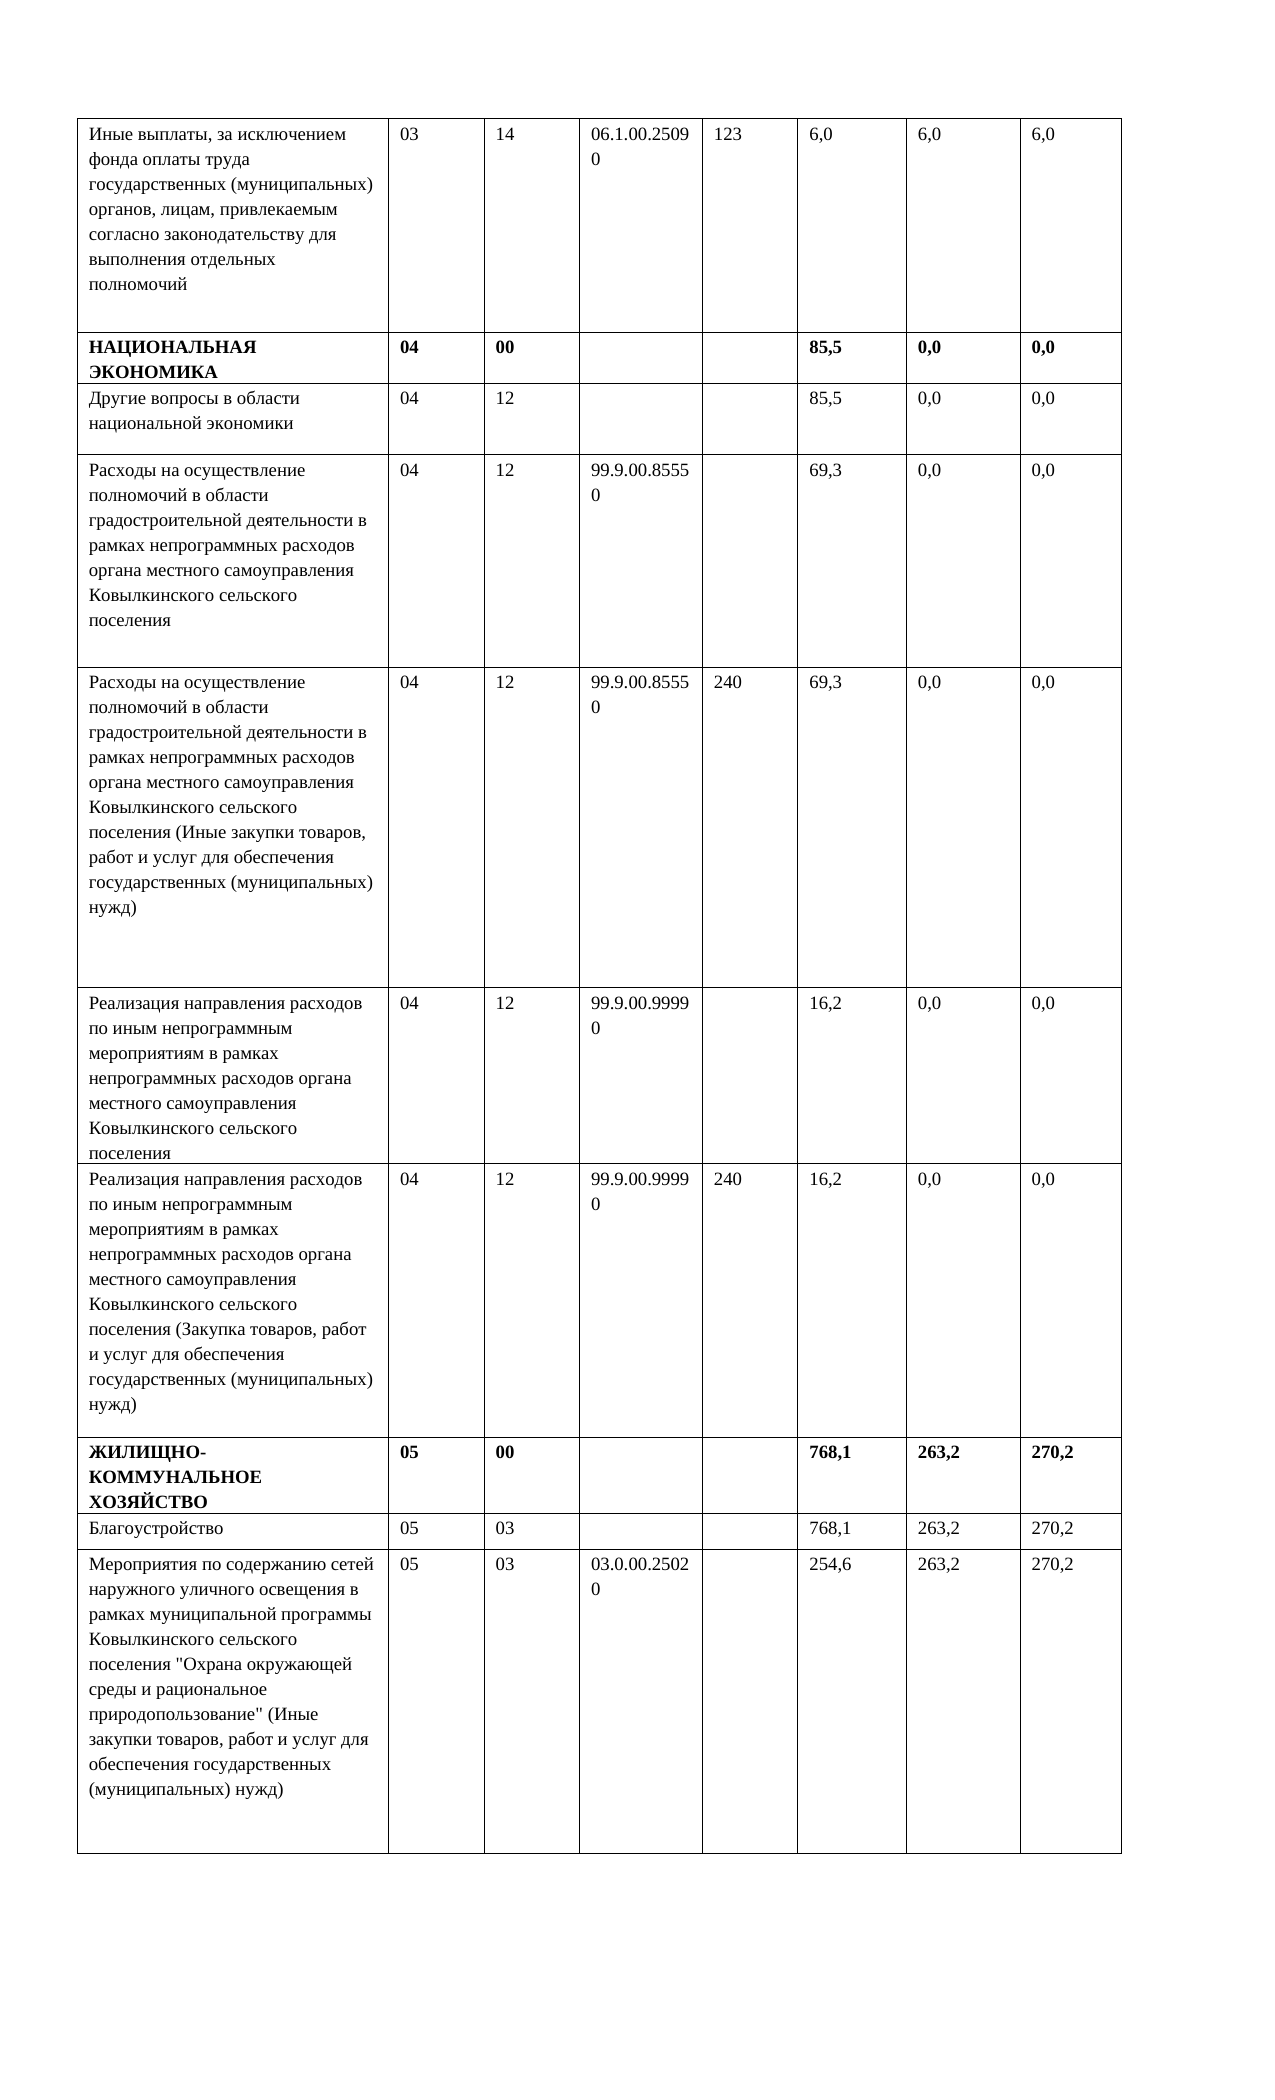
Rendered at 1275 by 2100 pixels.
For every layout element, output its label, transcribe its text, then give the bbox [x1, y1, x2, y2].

table_cell 270,2 [1021, 1550, 1121, 1853]
table_cell 99.9.00.85550 [580, 455, 702, 667]
table_cell Иные выплаты, за исключением фонда оплаты труда государственных (муниципальных) органов, лицам, привлекаемым согласно законодательству для выполнения отдельных полномочий [78, 119, 388, 332]
table_cell 04 [389, 988, 484, 1163]
table_cell 00 [485, 333, 579, 383]
table_cell 05 [389, 1438, 484, 1513]
table_cell [703, 384, 797, 454]
table_cell Расходы на осуществление полномочий в области градостроительной деятельности в рамках непрограммных расходов органа местного самоуправления Ковылкинского сельского поселения (Иные закупки товаров, работ и услуг для обеспечения государственных (муниципальных) нужд) [78, 668, 388, 987]
table_cell 768,1 [798, 1514, 906, 1548]
table_cell 16,2 [798, 988, 906, 1163]
table_cell 768,1 [798, 1438, 906, 1513]
table_cell [703, 1550, 797, 1853]
table_cell 263,2 [907, 1438, 1020, 1513]
table_cell [580, 333, 702, 383]
table_cell Мероприятия по содержанию сетей наружного уличного освещения в рамках муниципальной программы Ковылкинского сельского поселения "Охрана окружающей среды и рациональное природопользование" (Иные закупки товаров, работ и услуг для обеспечения государственных (муниципальных) нужд) [78, 1550, 388, 1853]
table_cell 0,0 [907, 333, 1020, 383]
table_cell 270,2 [1021, 1438, 1121, 1513]
table_cell 263,2 [907, 1550, 1020, 1853]
table_cell 12 [485, 384, 579, 454]
table_cell 99.9.00.85550 [580, 668, 702, 987]
table_cell 03 [485, 1550, 579, 1853]
table_cell 69,3 [798, 668, 906, 987]
table_cell 05 [389, 1550, 484, 1853]
table_cell [580, 384, 702, 454]
table_cell 14 [485, 119, 579, 332]
table_cell 123 [703, 119, 797, 332]
table_cell 99.9.00.99990 [580, 988, 702, 1163]
table_cell 0,0 [1021, 384, 1121, 454]
table_cell 06.1.00.25090 [580, 119, 702, 332]
table_cell 0,0 [907, 455, 1020, 667]
table_cell 0,0 [907, 1164, 1020, 1437]
table_cell НАЦИОНАЛЬНАЯ ЭКОНОМИКА [78, 333, 388, 383]
table_cell 6,0 [907, 119, 1020, 332]
table_cell 03 [389, 119, 484, 332]
table_cell 85,5 [798, 384, 906, 454]
table_cell 254,6 [798, 1550, 906, 1853]
table_cell 04 [389, 384, 484, 454]
table_cell [703, 1438, 797, 1513]
table_cell Благоустройство [78, 1514, 388, 1548]
table_cell [703, 455, 797, 667]
table_cell [703, 988, 797, 1163]
table_cell 263,2 [907, 1514, 1020, 1548]
table_cell 04 [389, 668, 484, 987]
table_cell 05 [389, 1514, 484, 1548]
table_cell [580, 1514, 702, 1548]
table_cell [580, 1438, 702, 1513]
table_cell 12 [485, 455, 579, 667]
table_cell 240 [703, 1164, 797, 1437]
table_cell 0,0 [1021, 988, 1121, 1163]
table_cell 03 [485, 1514, 579, 1548]
table_cell 0,0 [1021, 1164, 1121, 1437]
table_cell Реализация направления расходов по иным непрограммным мероприятиям в рамках непрограммных расходов органа местного самоуправления Ковылкинского сельского поселения [78, 988, 388, 1163]
table_cell 6,0 [798, 119, 906, 332]
table_cell 03.0.00.25020 [580, 1550, 702, 1853]
table_cell 12 [485, 988, 579, 1163]
table_cell 16,2 [798, 1164, 906, 1437]
table_cell 85,5 [798, 333, 906, 383]
table_cell 04 [389, 1164, 484, 1437]
table_cell [703, 333, 797, 383]
table_cell 0,0 [907, 668, 1020, 987]
table_cell 6,0 [1021, 119, 1121, 332]
table_cell Реализация направления расходов по иным непрограммным мероприятиям в рамках непрограммных расходов органа местного самоуправления Ковылкинского сельского поселения (Закупка товаров, работ и услуг для обеспечения государственных (муниципальных) нужд) [78, 1164, 388, 1437]
table_cell Расходы на осуществление полномочий в области градостроительной деятельности в рамках непрограммных расходов органа местного самоуправления Ковылкинского сельского поселения [78, 455, 388, 667]
table_cell 0,0 [907, 988, 1020, 1163]
table_cell 12 [485, 1164, 579, 1437]
table_cell 99.9.00.99990 [580, 1164, 702, 1437]
table_cell ЖИЛИЩНО-КОММУНАЛЬНОЕ ХОЗЯЙСТВО [78, 1438, 388, 1513]
table_cell 0,0 [1021, 455, 1121, 667]
table_cell 0,0 [1021, 333, 1121, 383]
table_cell 12 [485, 668, 579, 987]
table_cell 69,3 [798, 455, 906, 667]
table_cell 0,0 [1021, 668, 1121, 987]
table_cell [703, 1514, 797, 1548]
table_cell 0,0 [907, 384, 1020, 454]
table_cell 04 [389, 455, 484, 667]
table_cell 04 [389, 333, 484, 383]
table_cell 270,2 [1021, 1514, 1121, 1548]
table_cell 240 [703, 668, 797, 987]
table_cell Другие вопросы в области национальной экономики [78, 384, 388, 454]
table_cell 00 [485, 1438, 579, 1513]
